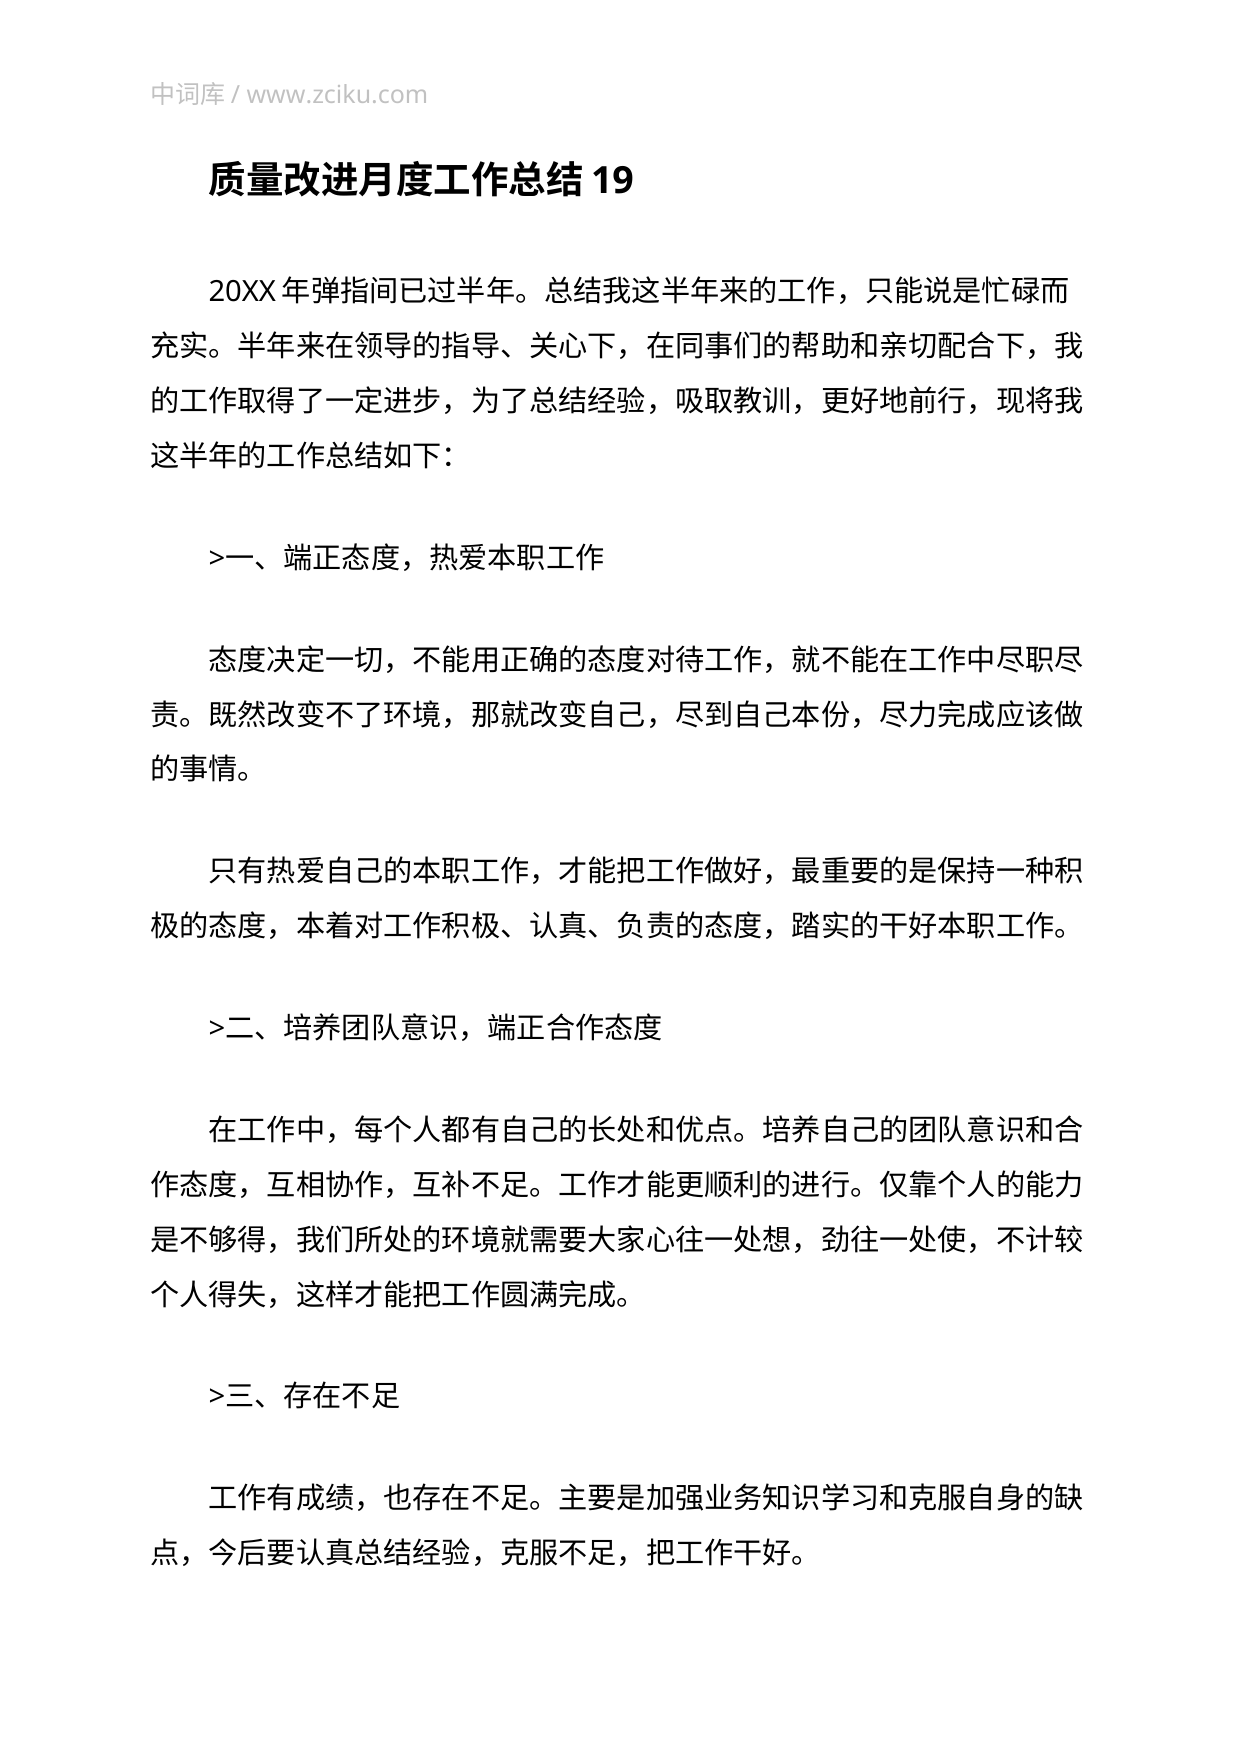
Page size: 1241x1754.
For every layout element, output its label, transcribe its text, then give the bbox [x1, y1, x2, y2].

text 只有热爱自己的本职工作，才能把工作做好，最重要的是保持一种积极的态度，本着对工作积极、认真、负责的态度，踏实的干好本职工作。 [150, 848, 1090, 945]
text >一、端正态度，热爱本职工作 [150, 534, 1090, 577]
text 工作有成绩，也存在不足。主要是加强业务知识学习和克服自身的缺点，今后要认真总结经验，克服不足，把工作干好。 [150, 1475, 1090, 1572]
text >三、存在不足 [150, 1373, 1090, 1415]
text >二、培养团队意识，端正合作态度 [150, 1004, 1090, 1047]
text 20XX年弹指间已过半年。总结我这半年来的工作，只能说是忙碌而充实。半年来在领导的指导、关心下，在同事们的帮助和亲切配合下，我的工作取得了一定进步，为了总结经验，吸取教训，更好地前行，现将我这半年的工作总结如下： [150, 268, 1090, 475]
text 态度决定一切，不能用正确的态度对待工作，就不能在工作中尽职尽责。既然改变不了环境，那就改变自己，尽到自己本份，尽力完成应该做的事情。 [150, 636, 1090, 788]
text 质量改进月度工作总结19 [150, 150, 1090, 204]
text 在工作中，每个人都有自己的长处和优点。培养自己的团队意识和合作态度，互相协作，互补不足。工作才能更顺利的进行。仅靠个人的能力是不够得，我们所处的环境就需要大家心往一处想，劲往一处使，不计较个人得失，这样才能把工作圆满完成。 [150, 1106, 1090, 1313]
